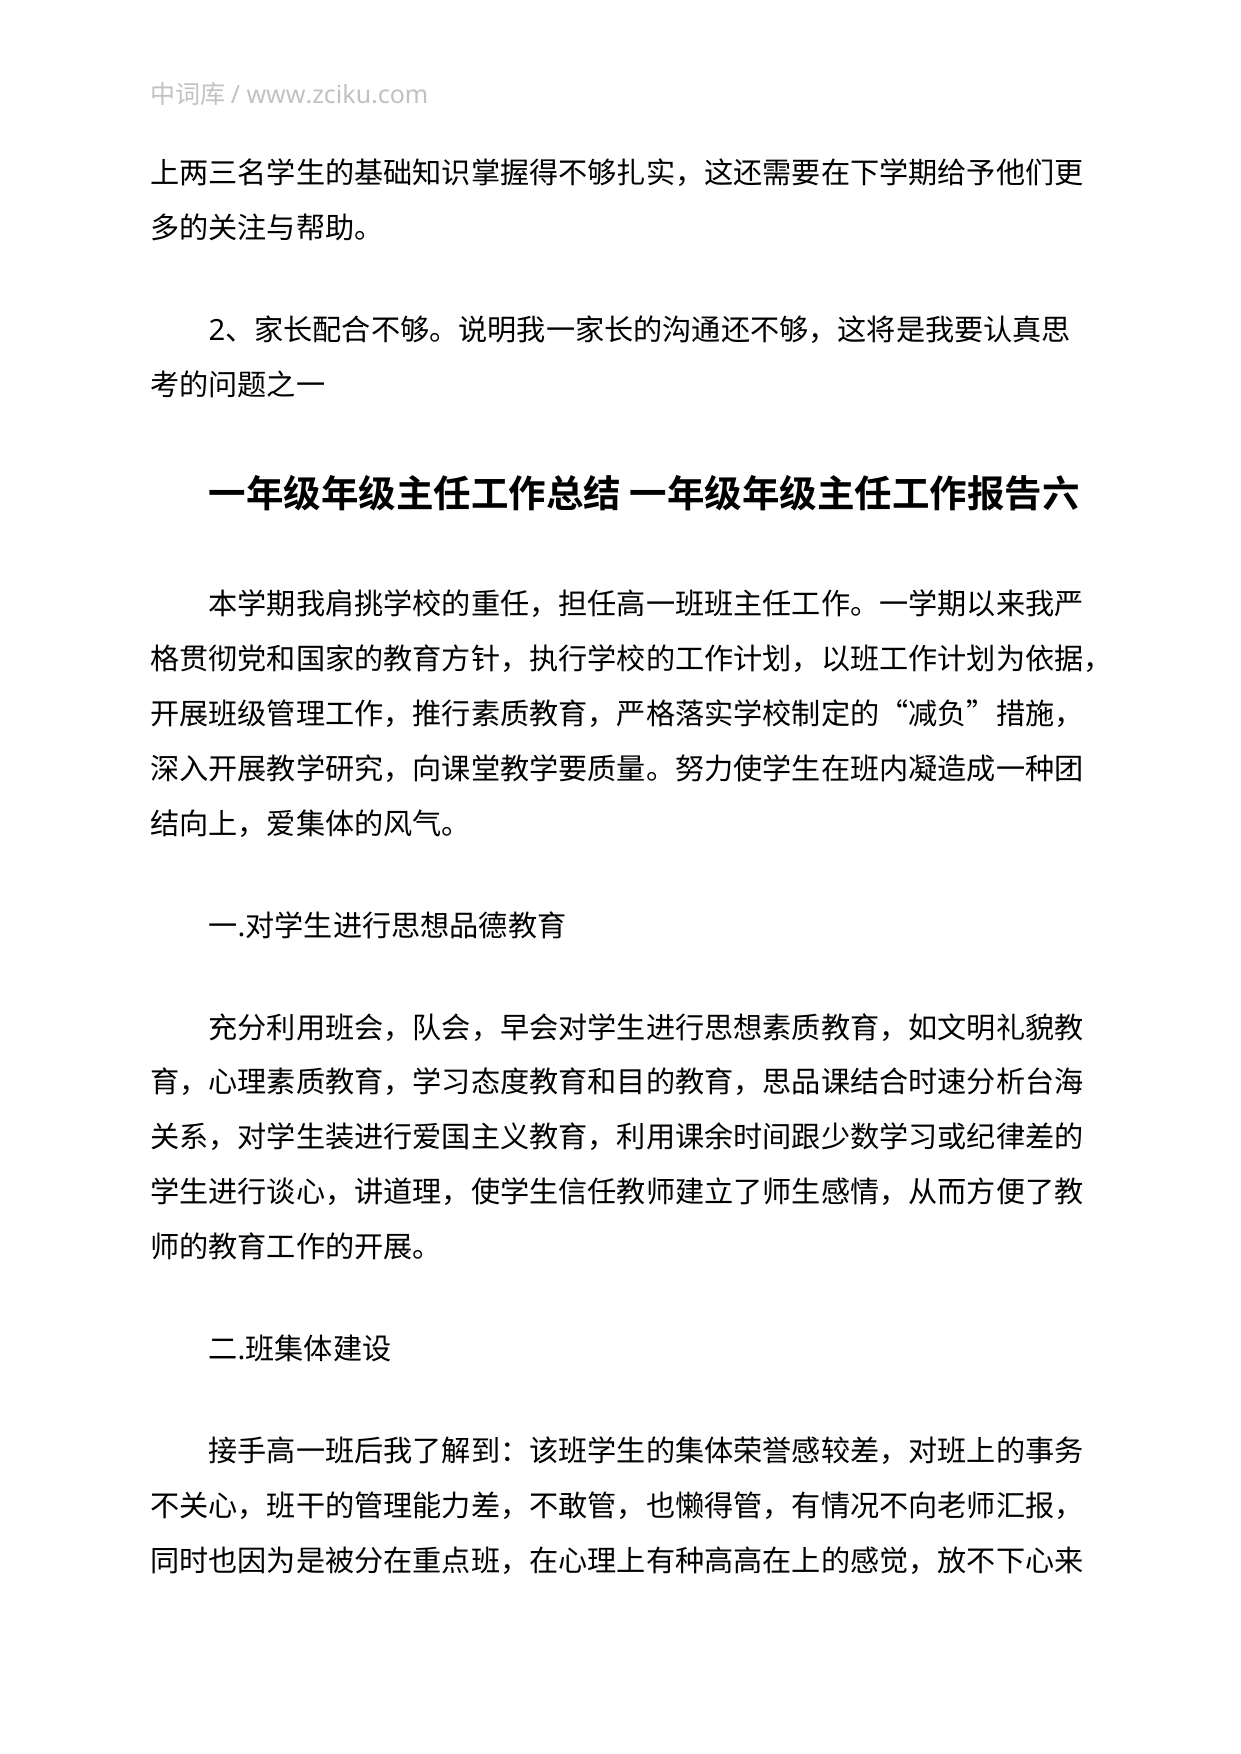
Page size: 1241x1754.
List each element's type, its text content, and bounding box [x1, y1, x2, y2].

text 本学期我肩挑学校的重任，担任高一班班主任工作。一学期以来我严格贯彻党和国家的教育方针，执行学校的工作计划，以班工作计划为依据，开展班级管理工作，推行素质教育，严格落实学校制定的“减负”措施，深入开展教学研究，向课堂教学要质量。努力使学生在班内凝造成一种团结向上，爱集体的风气。 [150, 581, 1090, 843]
text 充分利用班会，队会，早会对学生进行思想素质教育，如文明礼貌教育，心理素质教育，学习态度教育和目的教育，思品课结合时速分析台海关系，对学生装进行爱国主义教育，利用课余时间跟少数学习或纪律差的学生进行谈心，讲道理，使学生信任教师建立了师生感情，从而方便了教师的教育工作的开展。 [150, 1004, 1090, 1266]
text 一.对学生进行思想品德教育 [150, 902, 1090, 944]
text 二.班集体建设 [150, 1326, 1090, 1368]
text 2、家长配合不够。说明我一家长的沟通还不够，这将是我要认真思考的问题之一 [150, 307, 1090, 404]
text 一年级年级主任工作总结 一年级年级主任工作报告六 [150, 463, 1090, 518]
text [150, 1427, 1090, 1579]
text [150, 150, 1090, 247]
